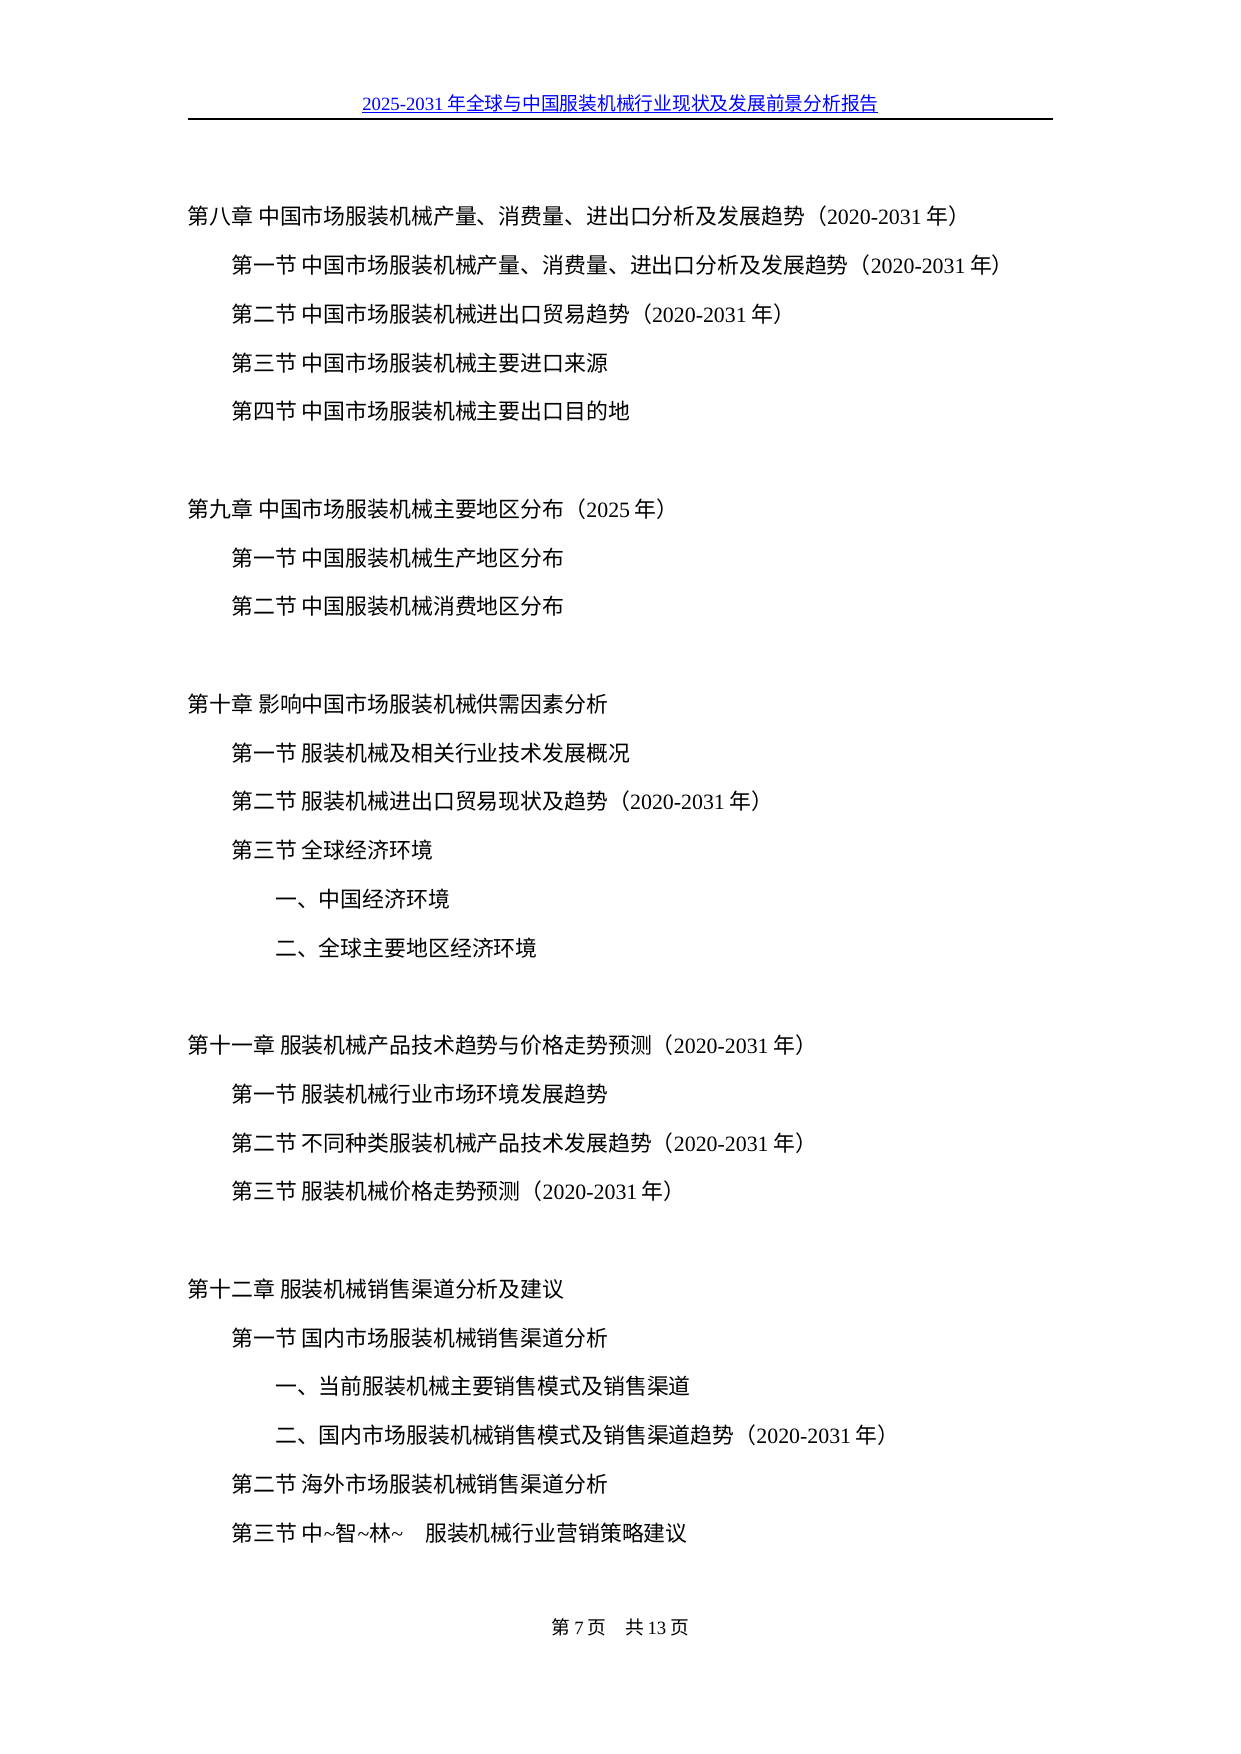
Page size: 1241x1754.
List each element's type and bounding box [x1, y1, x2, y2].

text [187, 150, 1053, 1548]
